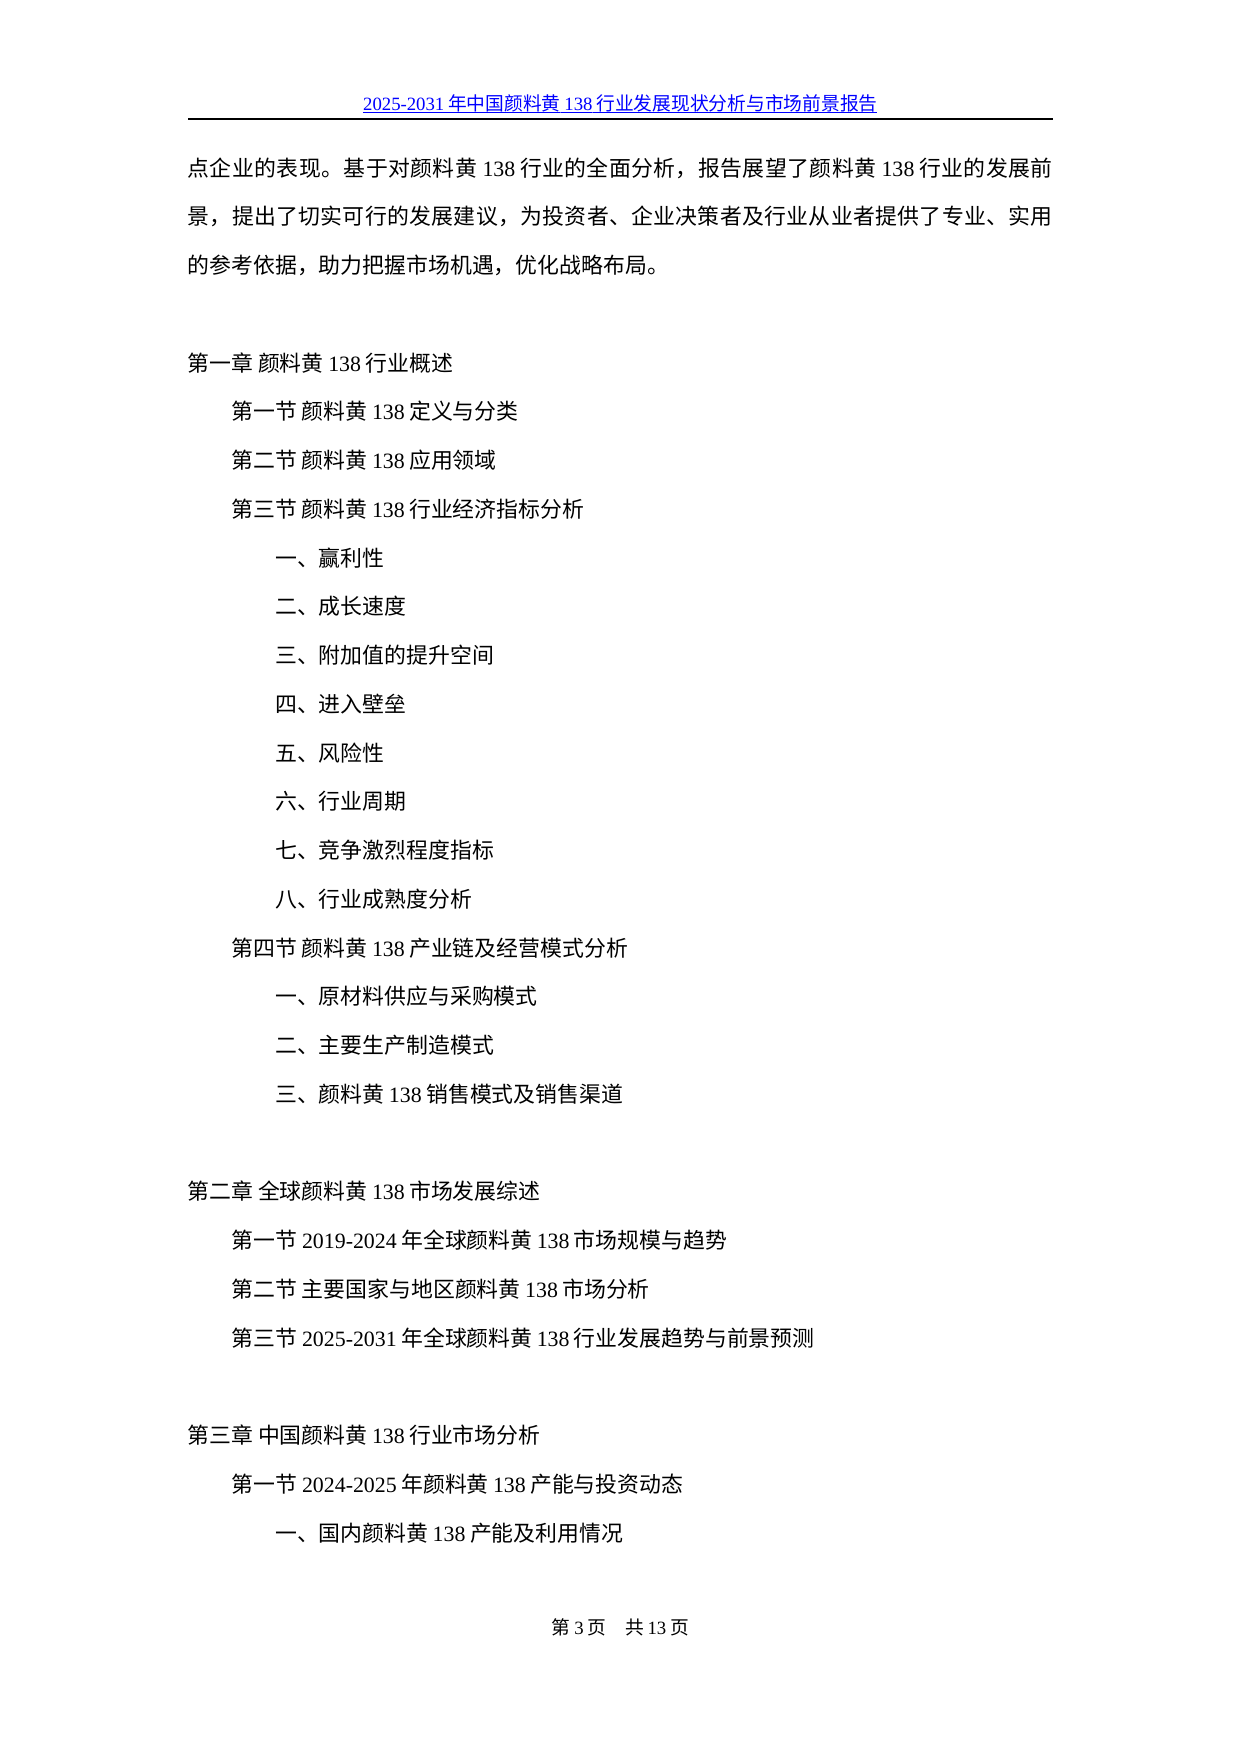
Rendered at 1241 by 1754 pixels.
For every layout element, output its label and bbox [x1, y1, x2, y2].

text [187, 150, 1053, 1548]
